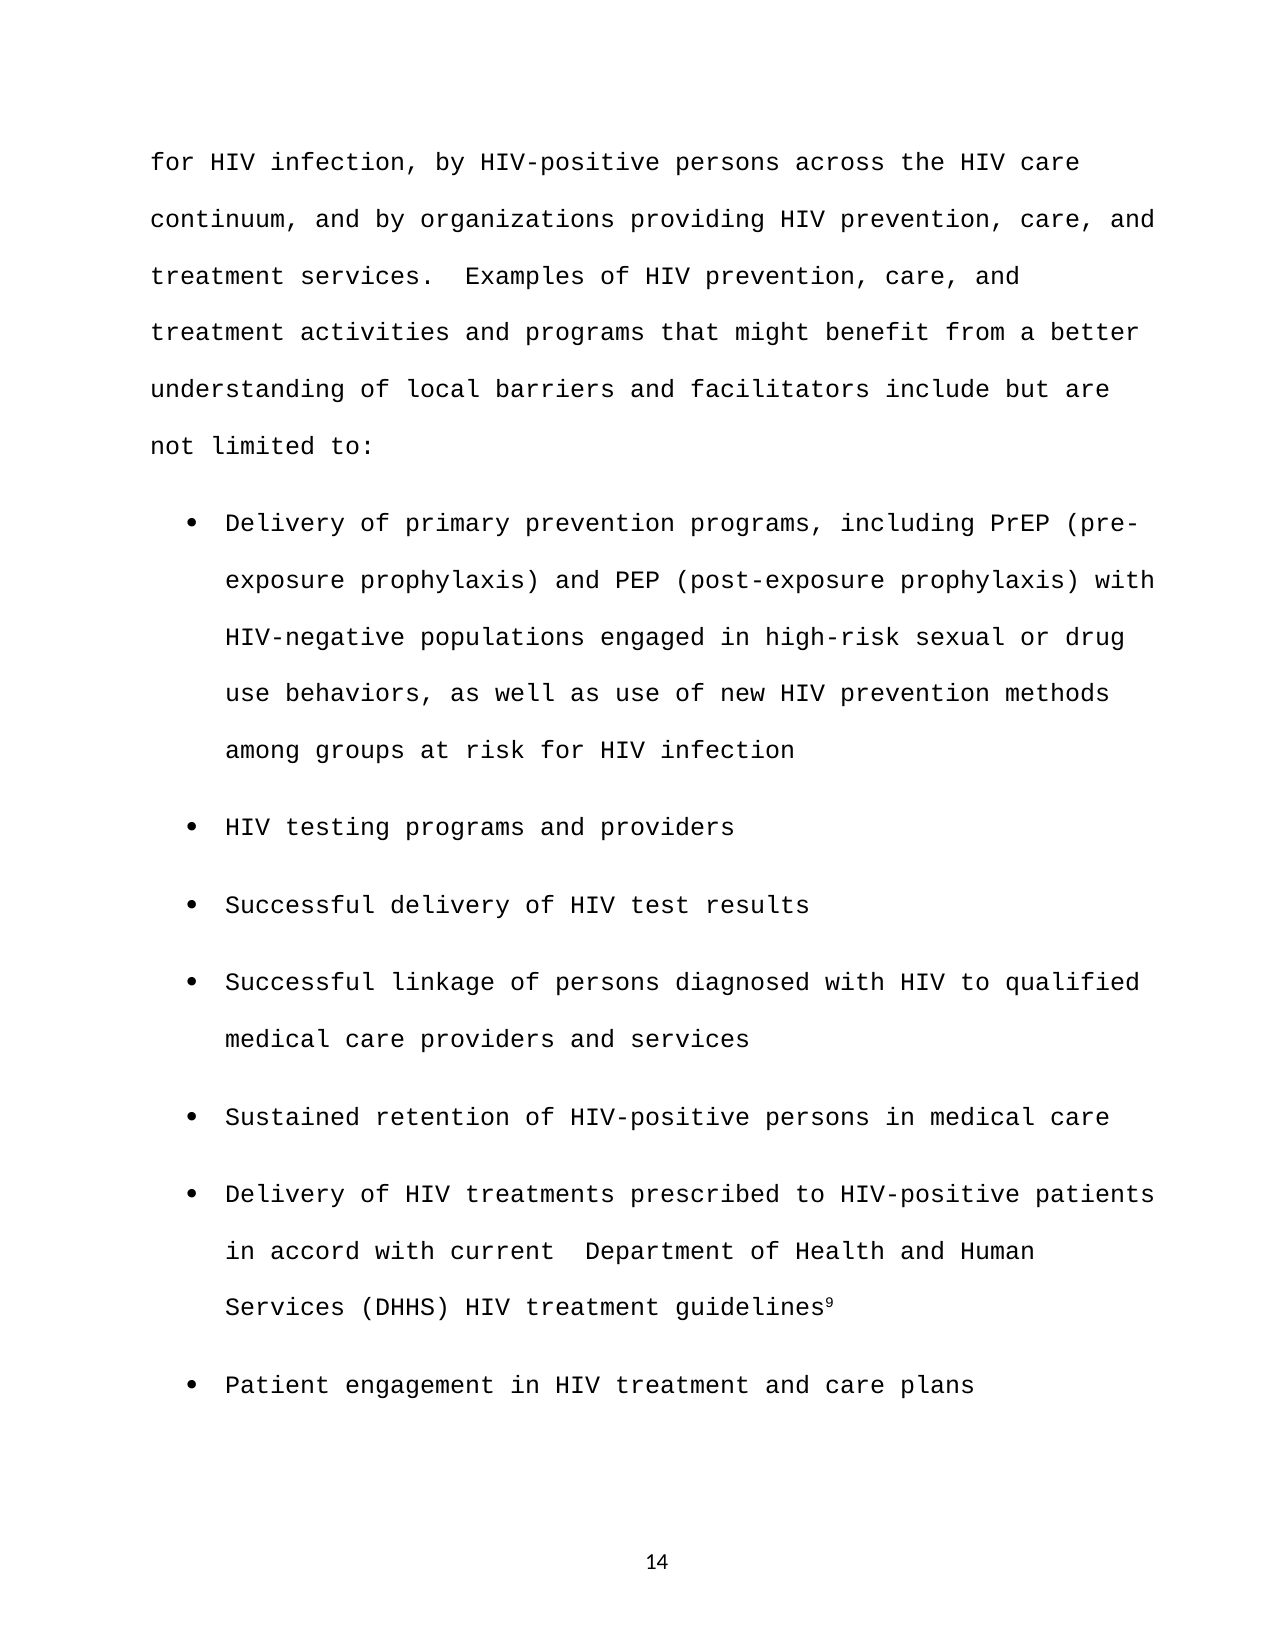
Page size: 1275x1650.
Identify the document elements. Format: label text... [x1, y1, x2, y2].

list Successful linkage of persons diagnosed with HIV to qualified medical care providers and services [187, 970, 1162, 1055]
list Patient engagement in HIV treatment and care plans [187, 1372, 1162, 1401]
list HIV testing programs and providers [187, 815, 1162, 843]
list Successful delivery of HIV test results [187, 892, 1162, 921]
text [150, 150, 1162, 462]
list Delivery of HIV treatments prescribed to HIV-positive patients in accord with current Department of Health and Human Services (DHHS) HIV treatment guidelines9 [187, 1182, 1162, 1323]
list Sustained retention of HIV-positive persons in medical care [187, 1104, 1162, 1132]
list Delivery of primary prevention programs, including PrEP (pre-exposure prophylaxis) and PEP (post-exposure prophylaxis) with HIV-negative populations engaged in high-risk sexual or drug use behaviors, as well as use of new HIV prevention methods among groups at risk for HIV infection [187, 511, 1162, 766]
